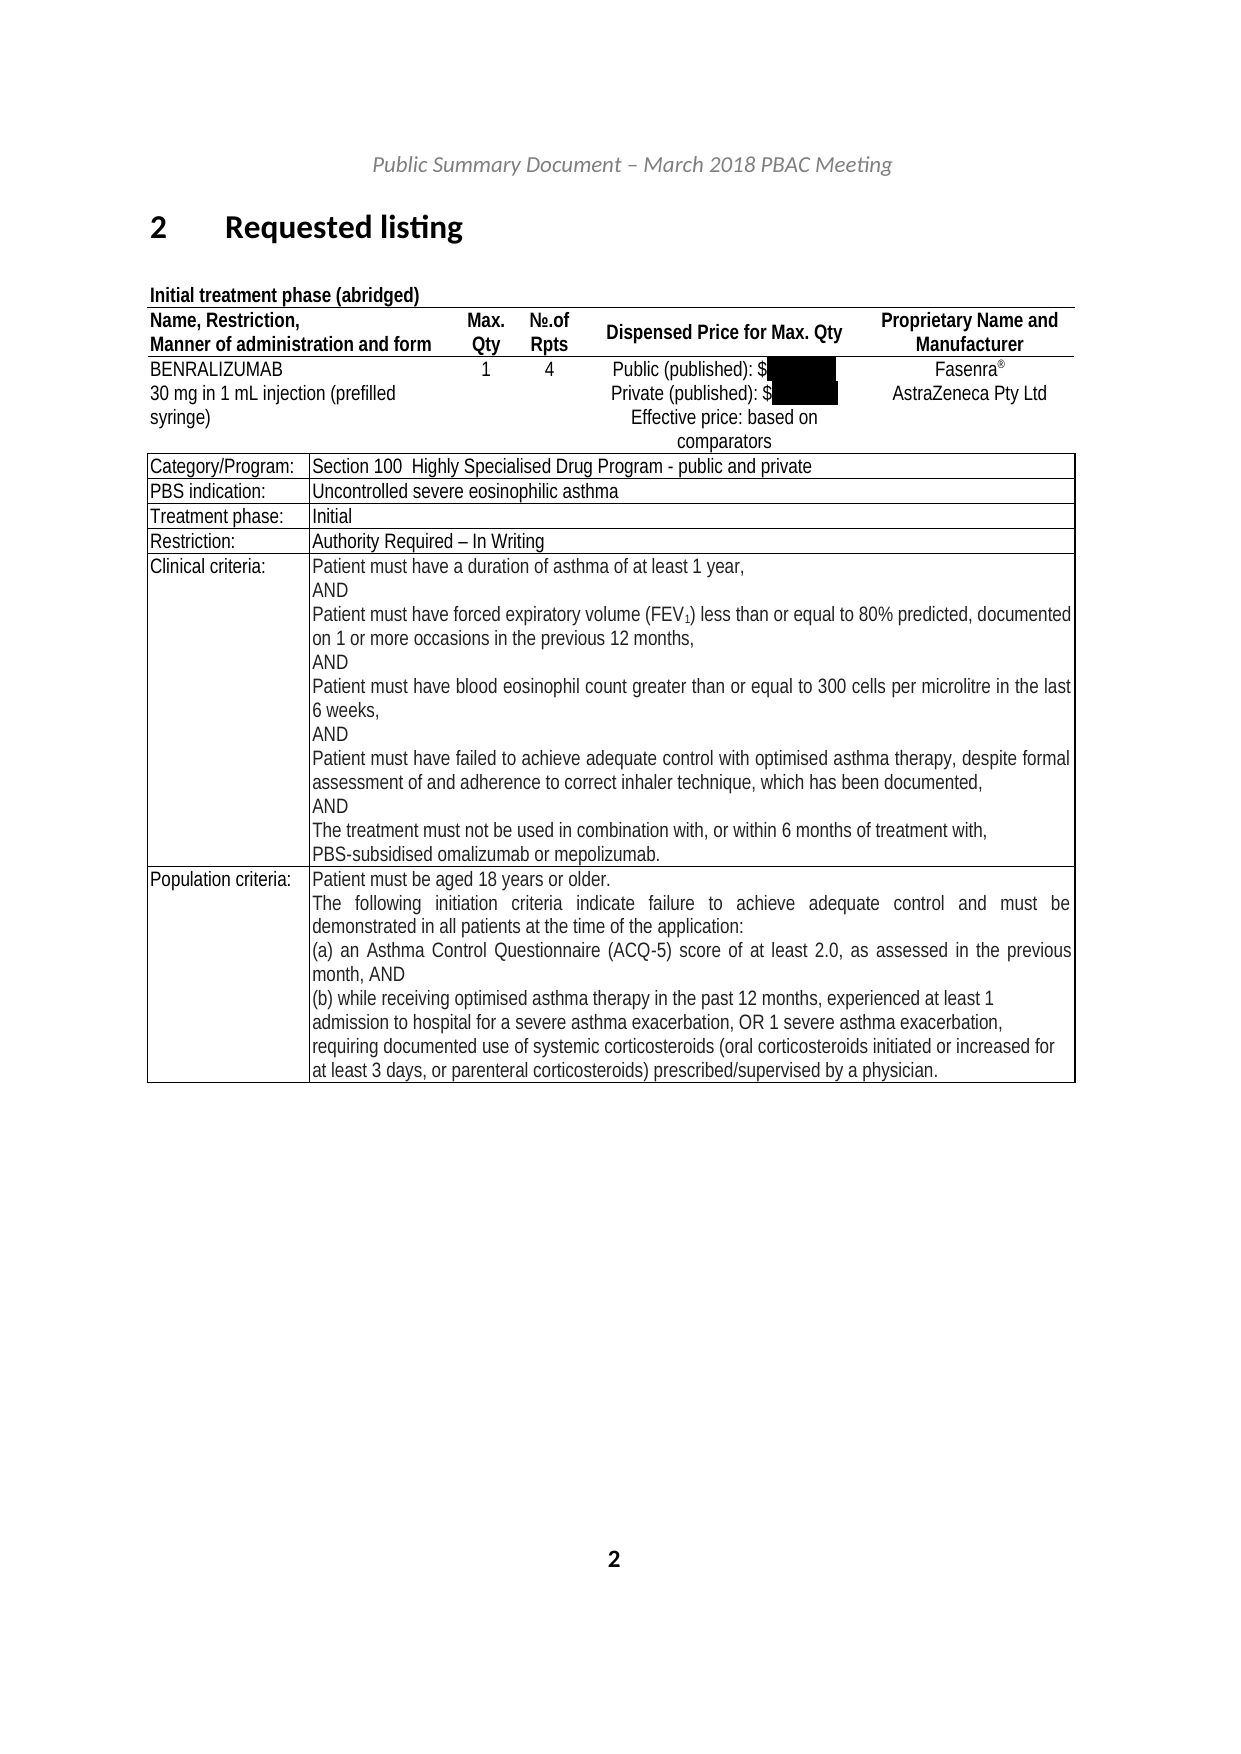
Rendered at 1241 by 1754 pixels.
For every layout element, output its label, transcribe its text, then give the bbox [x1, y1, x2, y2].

table_cell 1 [458, 357, 514, 453]
table_cell Patient must have a duration of asthma of at least 1 year, AND Patient must have forced expiratory volume (FEV1) less than or equal to 80% predicted, documented on 1 or more occasions in the previous 12 months, AND Patient must have blood eosinophil count greater than or equal to 300 cells per microlitre in the last 6 weeks, AND Patient must have failed to achieve adequate control with optimised asthma therapy, despite formal assessment of and adherence to correct inhaler technique, which has been documented, AND The treatment must not be used in combination with, or within 6 months of treatment with, PBS-subsidised omalizumab or mepolizumab. [310, 554, 1074, 866]
table_header Name, Restriction, Manner of administration and form [147, 308, 458, 356]
table_cell Public (published): $''''''''''''''''''''' Private (published): $'''''''''''''''''''' Effective price: based on comparators [584, 357, 864, 453]
table_cell 4 [514, 357, 584, 453]
table_header №.of Rpts [514, 308, 584, 356]
table_cell Section 100 Highly Specialised Drug Program - public and private [310, 454, 1074, 478]
subtitle Requested listing [150, 206, 1078, 247]
table_cell Treatment phase: [148, 504, 309, 528]
table_cell Authority Required – In Writing [310, 529, 1074, 553]
table_cell BENRALIZUMAB 30 mg in 1 mL injection (prefilled syringe) [147, 356, 458, 453]
table_cell Patient must be aged 18 years or older. The following initiation criteria indicate failure to achieve adequate control and must be demonstrated in all patients at the time of the application: (a) an Asthma Control Questionnaire (ACQ-5) score of at least 2.0, as assessed in the previous month, AND (b) while receiving optimised asthma therapy in the past 12 months, experienced at least 1 admission to hospital for a severe asthma exacerbation, OR 1 severe asthma exacerbation, requiring documented use of systemic corticosteroids (oral corticosteroids initiated or increased for at least 3 days, or parenteral corticosteroids) prescribed/supervised by a physician. [310, 867, 1074, 1082]
table_header Dispensed Price for Max. Qty [584, 308, 864, 356]
table_cell Population criteria: [148, 867, 309, 1082]
table_cell Fasenra® AstraZeneca Pty Ltd [865, 356, 1075, 453]
table_cell Initial [310, 504, 1074, 528]
table_header Proprietary Name and Manufacturer [865, 308, 1075, 356]
table_cell Category/Program: [148, 454, 309, 478]
table_cell Clinical criteria: [148, 554, 309, 866]
table_header Max. Qty [458, 308, 514, 356]
table_cell PBS indication: [148, 479, 309, 503]
table_cell Uncontrolled severe eosinophilic asthma [310, 479, 1074, 503]
table_cell Restriction: [148, 529, 309, 553]
text Initial treatment phase (abridged) [150, 283, 1078, 307]
